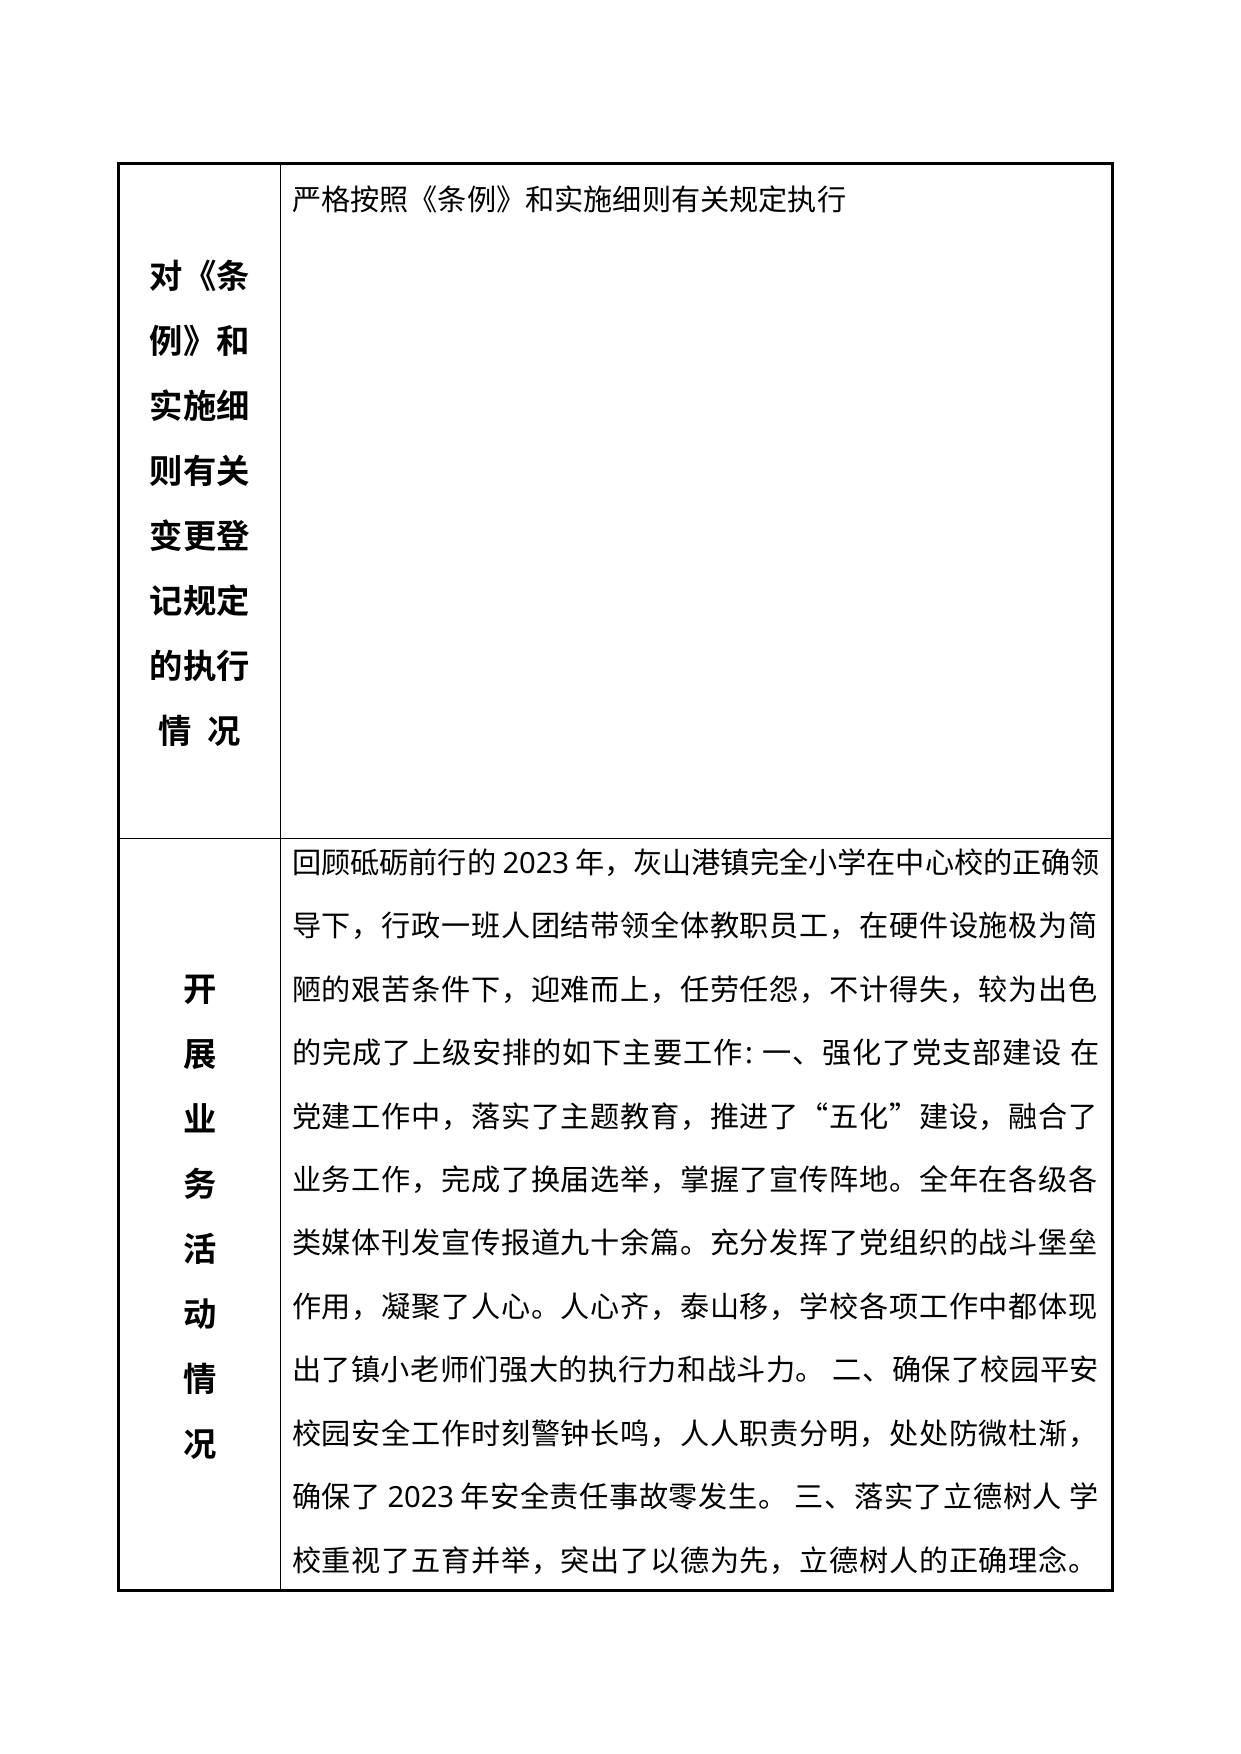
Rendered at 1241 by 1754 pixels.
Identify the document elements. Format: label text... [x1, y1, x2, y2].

table_cell 严格按照《条例》和实施细则有关规定执行 [281, 165, 1111, 838]
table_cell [281, 839, 1111, 1589]
table_cell 开 展 业 务 活 动 情 况 [120, 839, 280, 1589]
table_cell 对《条 例》和 实施细 则有关 变更登 记规定 的执行 情 况 [120, 165, 280, 838]
